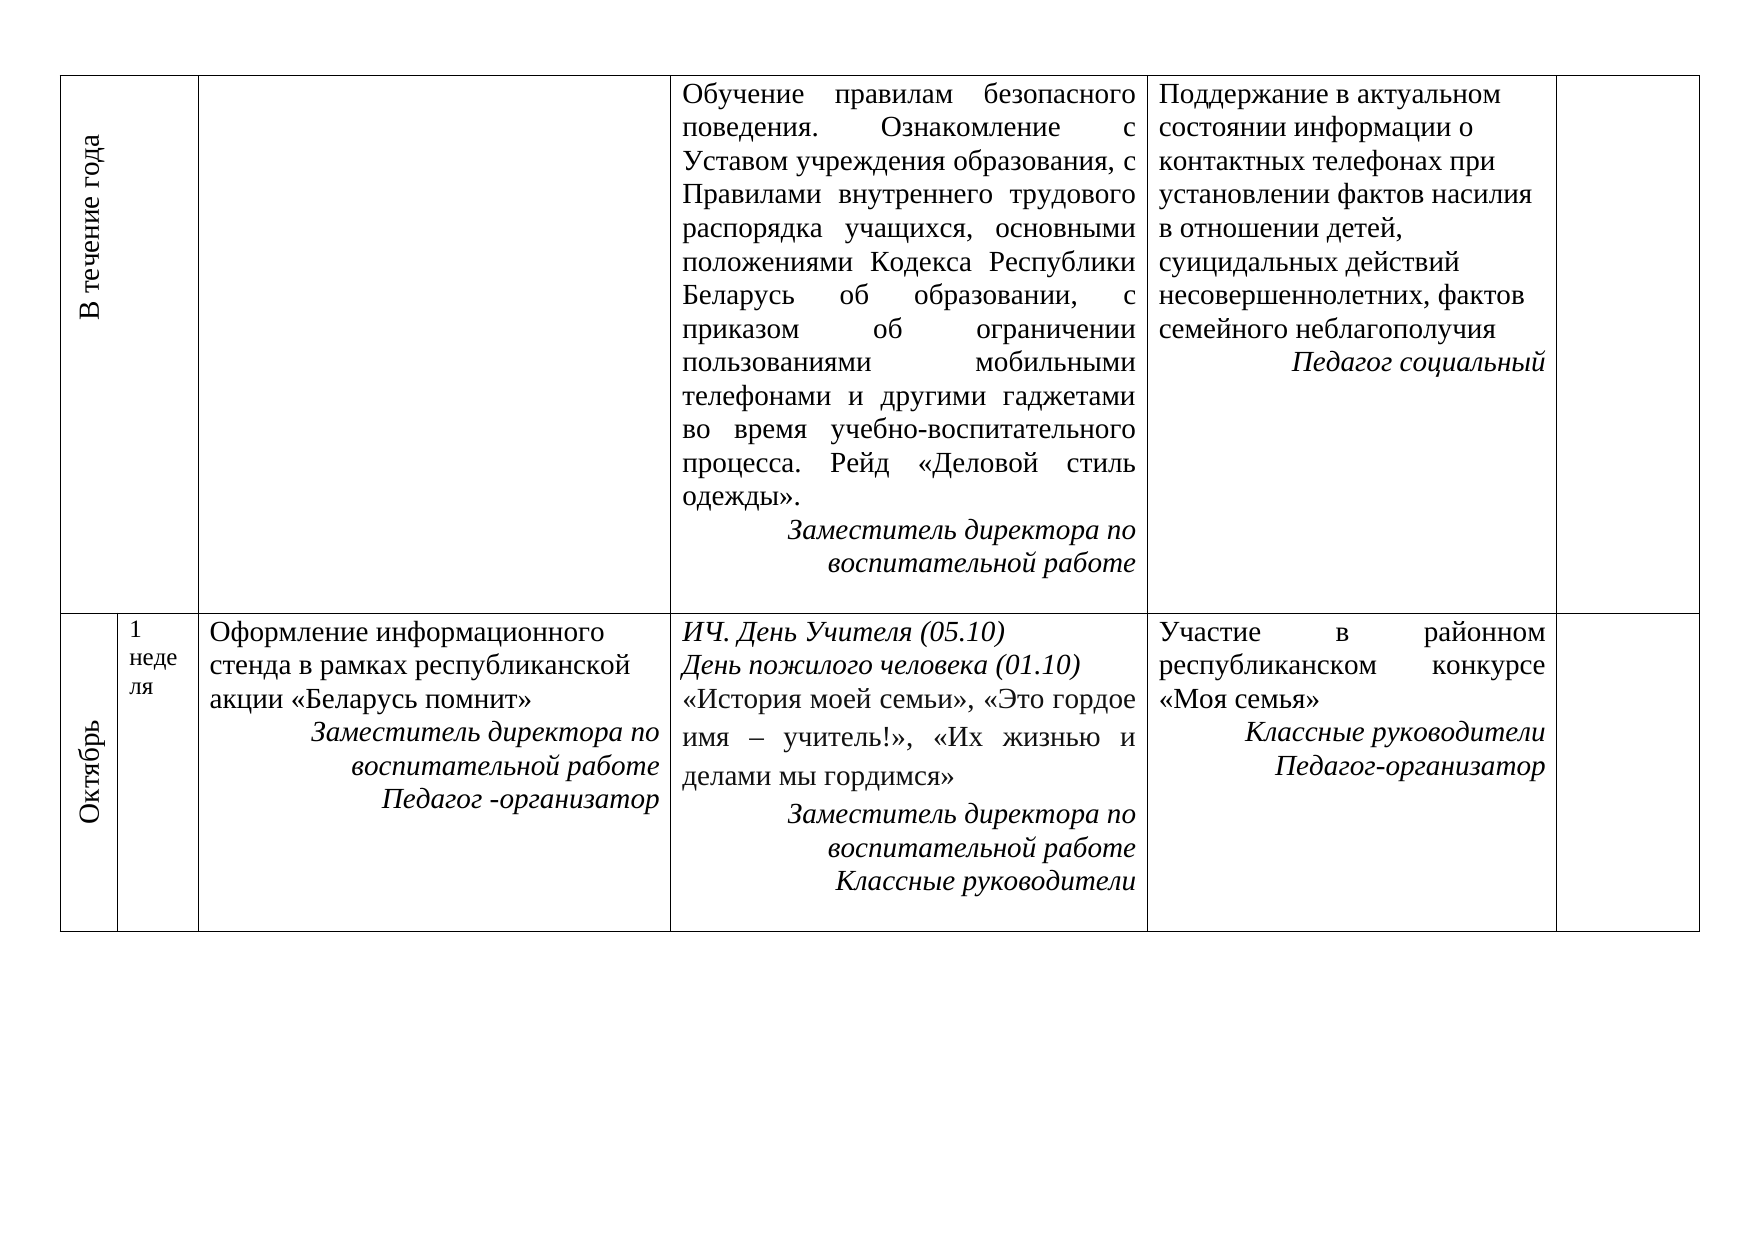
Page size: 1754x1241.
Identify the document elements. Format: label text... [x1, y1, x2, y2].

table_cell 1 неделя [118, 614, 198, 931]
table_cell Октябрь [61, 614, 117, 931]
table_cell В течение года [61, 76, 198, 613]
table_cell [1557, 614, 1699, 931]
table_cell Участие в районном республиканском конкурсе «Моя семья» Классные руководители Педагог-организатор [1148, 614, 1556, 931]
table_cell Обучение правилам безопасного поведения. Ознакомление с Уставом учреждения образования, с Правилами внутреннего трудового распорядка учащихся, основными положениями Кодекса Республики Беларусь об образовании, с приказом об ограничении пользованиями мобильными телефонами и другими гаджетами во время учебно-воспитательного процесса. Рейд «Деловой стиль одежды». Заместитель директора по воспитательной работе [671, 76, 1147, 613]
table_cell [1557, 76, 1699, 613]
table_cell Оформление информационного стенда в рамках республиканской акции «Беларусь помнит» Заместитель директора по воспитательной работе Педагог -организатор [199, 614, 670, 931]
table_cell [199, 76, 670, 613]
table_cell Поддержание в актуальном состоянии информации о контактных телефонах при установлении фактов насилия в отношении детей, суицидальных действий несовершеннолетних, фактов семейного неблагополучия Педагог социальный [1148, 76, 1556, 613]
table_cell ИЧ. День Учителя (05.10) День пожилого человека (01.10) «История моей семьи», «Это гордое имя – учитель!», «Их жизнью и делами мы гордимся» Заместитель директора по воспитательной работе Классные руководители [671, 614, 1147, 931]
